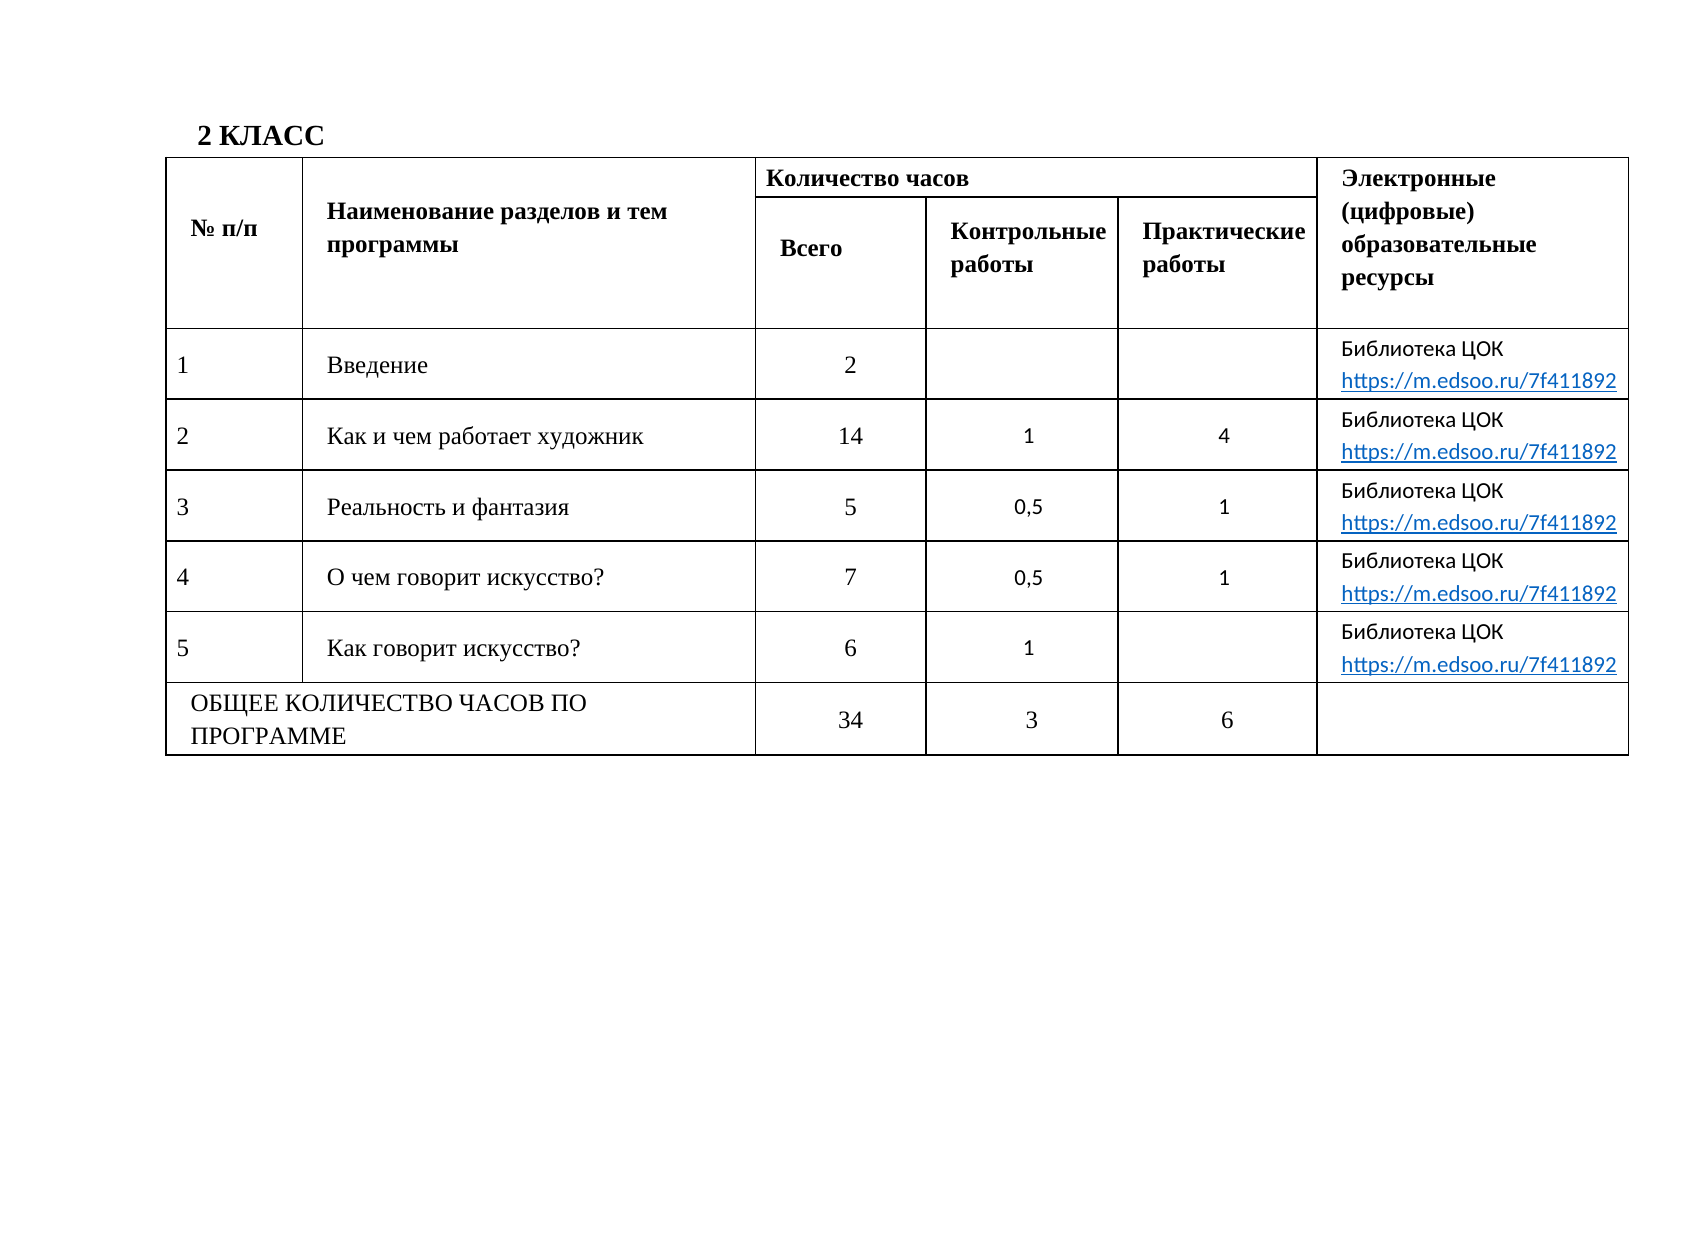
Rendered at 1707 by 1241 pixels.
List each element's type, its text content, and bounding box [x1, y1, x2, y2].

table_cell Библиотека ЦОК https://m.edsoo.ru/7f411892 [1318, 612, 1628, 682]
table_cell Библиотека ЦОК https://m.edsoo.ru/7f411892 [1318, 542, 1628, 611]
table_cell Контрольные работы [927, 198, 1117, 327]
table_cell ОБЩЕЕ КОЛИЧЕСТВО ЧАСОВ ПО ПРОГРАММЕ [167, 683, 755, 754]
table_cell [1119, 612, 1316, 682]
table_cell 1 [1119, 471, 1316, 540]
table_cell Библиотека ЦОК https://m.edsoo.ru/7f411892 [1318, 471, 1628, 540]
table_cell 1 [167, 329, 302, 398]
table_cell 0,5 [927, 542, 1117, 611]
table_cell О чем говорит искусство? [303, 542, 755, 611]
table_cell Библиотека ЦОК https://m.edsoo.ru/7f411892 [1318, 329, 1628, 398]
table_cell 1 [927, 400, 1117, 469]
table_cell [927, 329, 1117, 398]
table_cell Практические работы [1119, 198, 1316, 327]
table_cell 2 [167, 400, 302, 469]
table_cell 2 [756, 329, 925, 398]
table_cell 3 [927, 683, 1117, 754]
table_cell Библиотека ЦОК https://m.edsoo.ru/7f411892 [1318, 400, 1628, 469]
table_cell Введение [303, 329, 755, 398]
table_cell 3 [167, 471, 302, 540]
table_cell 6 [756, 612, 925, 682]
table_cell 14 [756, 400, 925, 469]
table_cell [1119, 329, 1316, 398]
table_cell 7 [756, 542, 925, 611]
table_header Электронные (цифровые) образовательные ресурсы [1318, 158, 1628, 327]
table_cell 5 [167, 612, 302, 682]
table_cell Как говорит искусство? [303, 612, 755, 682]
table_header Наименование разделов и тем программы [303, 158, 755, 327]
table_cell Всего [756, 198, 925, 327]
table_cell 4 [167, 542, 302, 611]
table_cell 0,5 [927, 471, 1117, 540]
table_cell 4 [1119, 400, 1316, 469]
text 2 КЛАСС [190, 118, 1618, 152]
table_cell Реальность и фантазия [303, 471, 755, 540]
table_cell 6 [1119, 683, 1316, 754]
table_cell 34 [756, 683, 925, 754]
table_cell Как и чем работает художник [303, 400, 755, 469]
table_header № п/п [167, 158, 302, 327]
table_cell 5 [756, 471, 925, 540]
table_header Количество часов [756, 158, 1316, 196]
table_cell 1 [1119, 542, 1316, 611]
table_cell [1318, 683, 1628, 754]
table_cell 1 [927, 612, 1117, 682]
